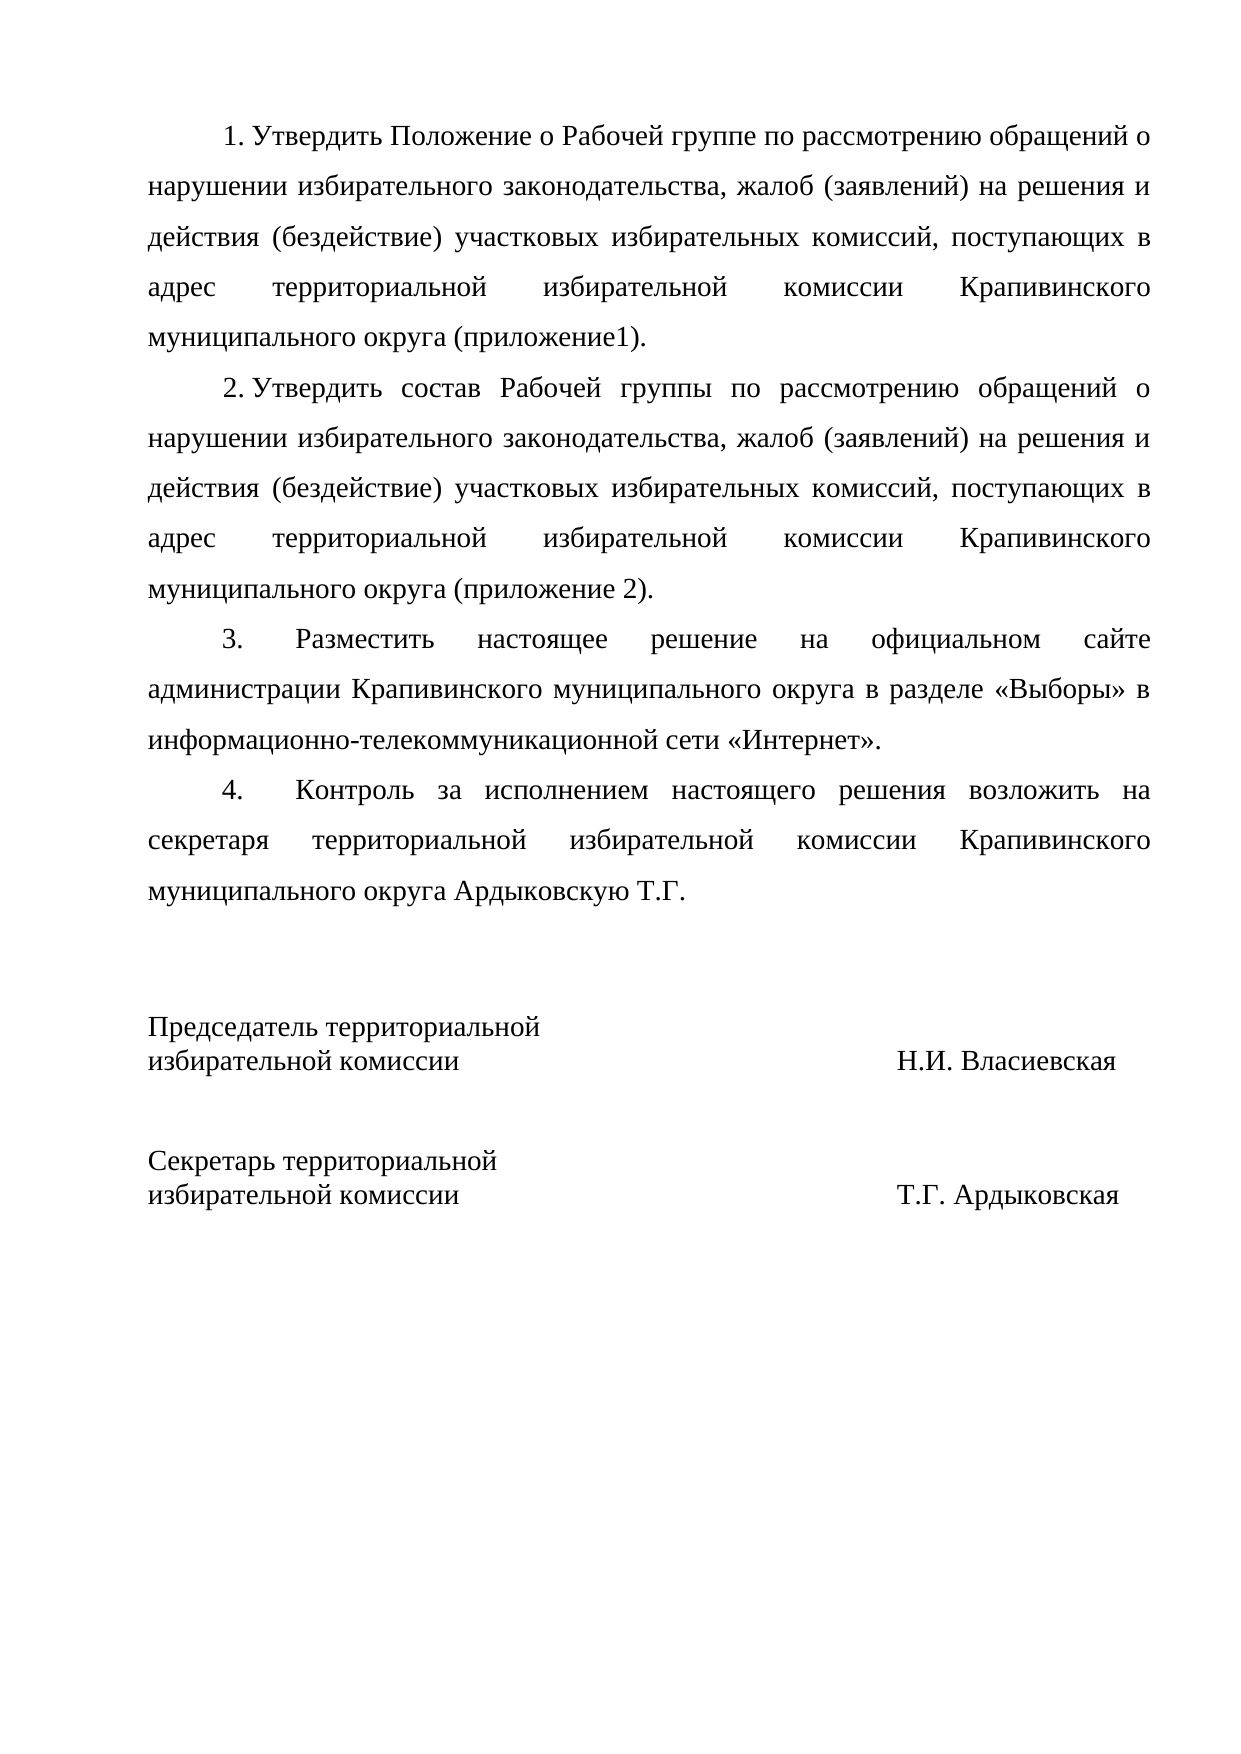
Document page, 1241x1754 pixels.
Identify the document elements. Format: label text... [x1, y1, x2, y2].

text Секретарь территориальной [148, 1143, 1152, 1177]
list Контроль за исполнением настоящего решения возложить на секретаря территориальной избирательной комиссии Крапивинского муниципального округа Ардыковскую Т.Г. [148, 772, 1152, 906]
list Утвердить Положение о Рабочей группе по рассмотрению обращений о нарушении избирательного законодательства, жалоб (заявлений) на решения и действия (бездействие) участковых избирательных комиссий, поступающих в адрес территориальной избирательной комиссии Крапивинского муниципального округа (приложение1). [148, 118, 1152, 353]
list Утвердить состав Рабочей группы по рассмотрению обращений о нарушении избирательного законодательства, жалоб (заявлений) на решения и действия (бездействие) участковых избирательных комиссий, поступающих в адрес территориальной избирательной комиссии Крапивинского муниципального округа (приложение 2). [148, 370, 1152, 604]
list Разместить настоящее решение на официальном сайте администрации Крапивинского муниципального округа в разделе «Выборы» в информационно-телекоммуникационной сети «Интернет». [148, 621, 1152, 755]
text избирательной комиссии Т.Г. Ардыковская [148, 1177, 1152, 1211]
text Председатель территориальной [148, 1009, 1152, 1043]
text избирательной комиссии Н.И. Власиевская [148, 1043, 1152, 1076]
